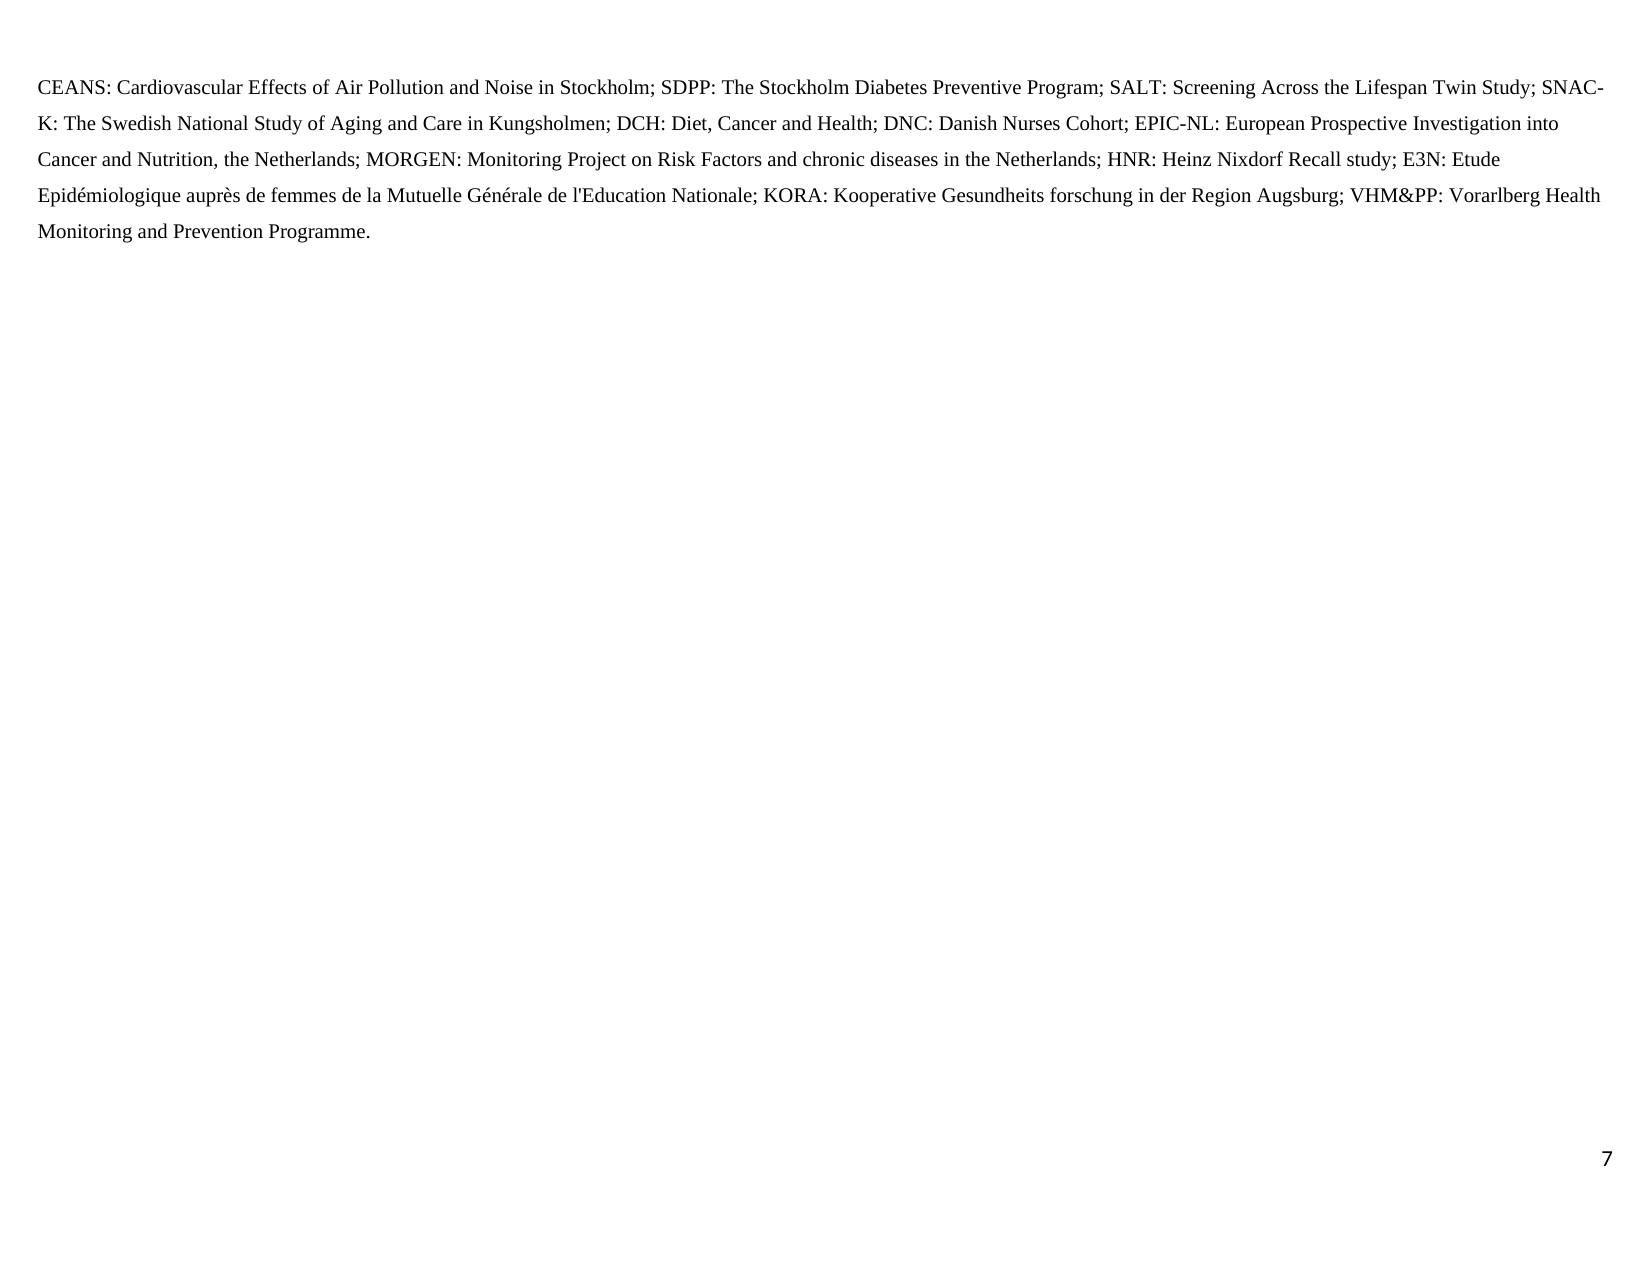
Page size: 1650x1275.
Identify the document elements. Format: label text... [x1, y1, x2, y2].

text CEANS: Cardiovascular Effects of Air Pollution and Noise in Stockholm; SDPP: The Stockholm Diabetes Preventive Program; SALT: Screening Across the Lifespan Twin Study; SNAC-K: The Swedish National Study of Aging and Care in Kungsholmen; DCH: Diet, Cancer and Health; DNC: Danish Nurses Cohort; EPIC-NL: European Prospective Investigation into Cancer and Nutrition, the Netherlands; MORGEN: Monitoring Project on Risk Factors and chronic diseases in the Netherlands; HNR: Heinz Nixdorf Recall study; E3N: Etude Epidémiologique auprès de femmes de la Mutuelle Générale de l'Education Nationale; KORA: Kooperative Gesundheits forschung in der Region Augsburg; VHM&PP: Vorarlberg Health Monitoring and Prevention Programme. [37, 75, 1612, 243]
